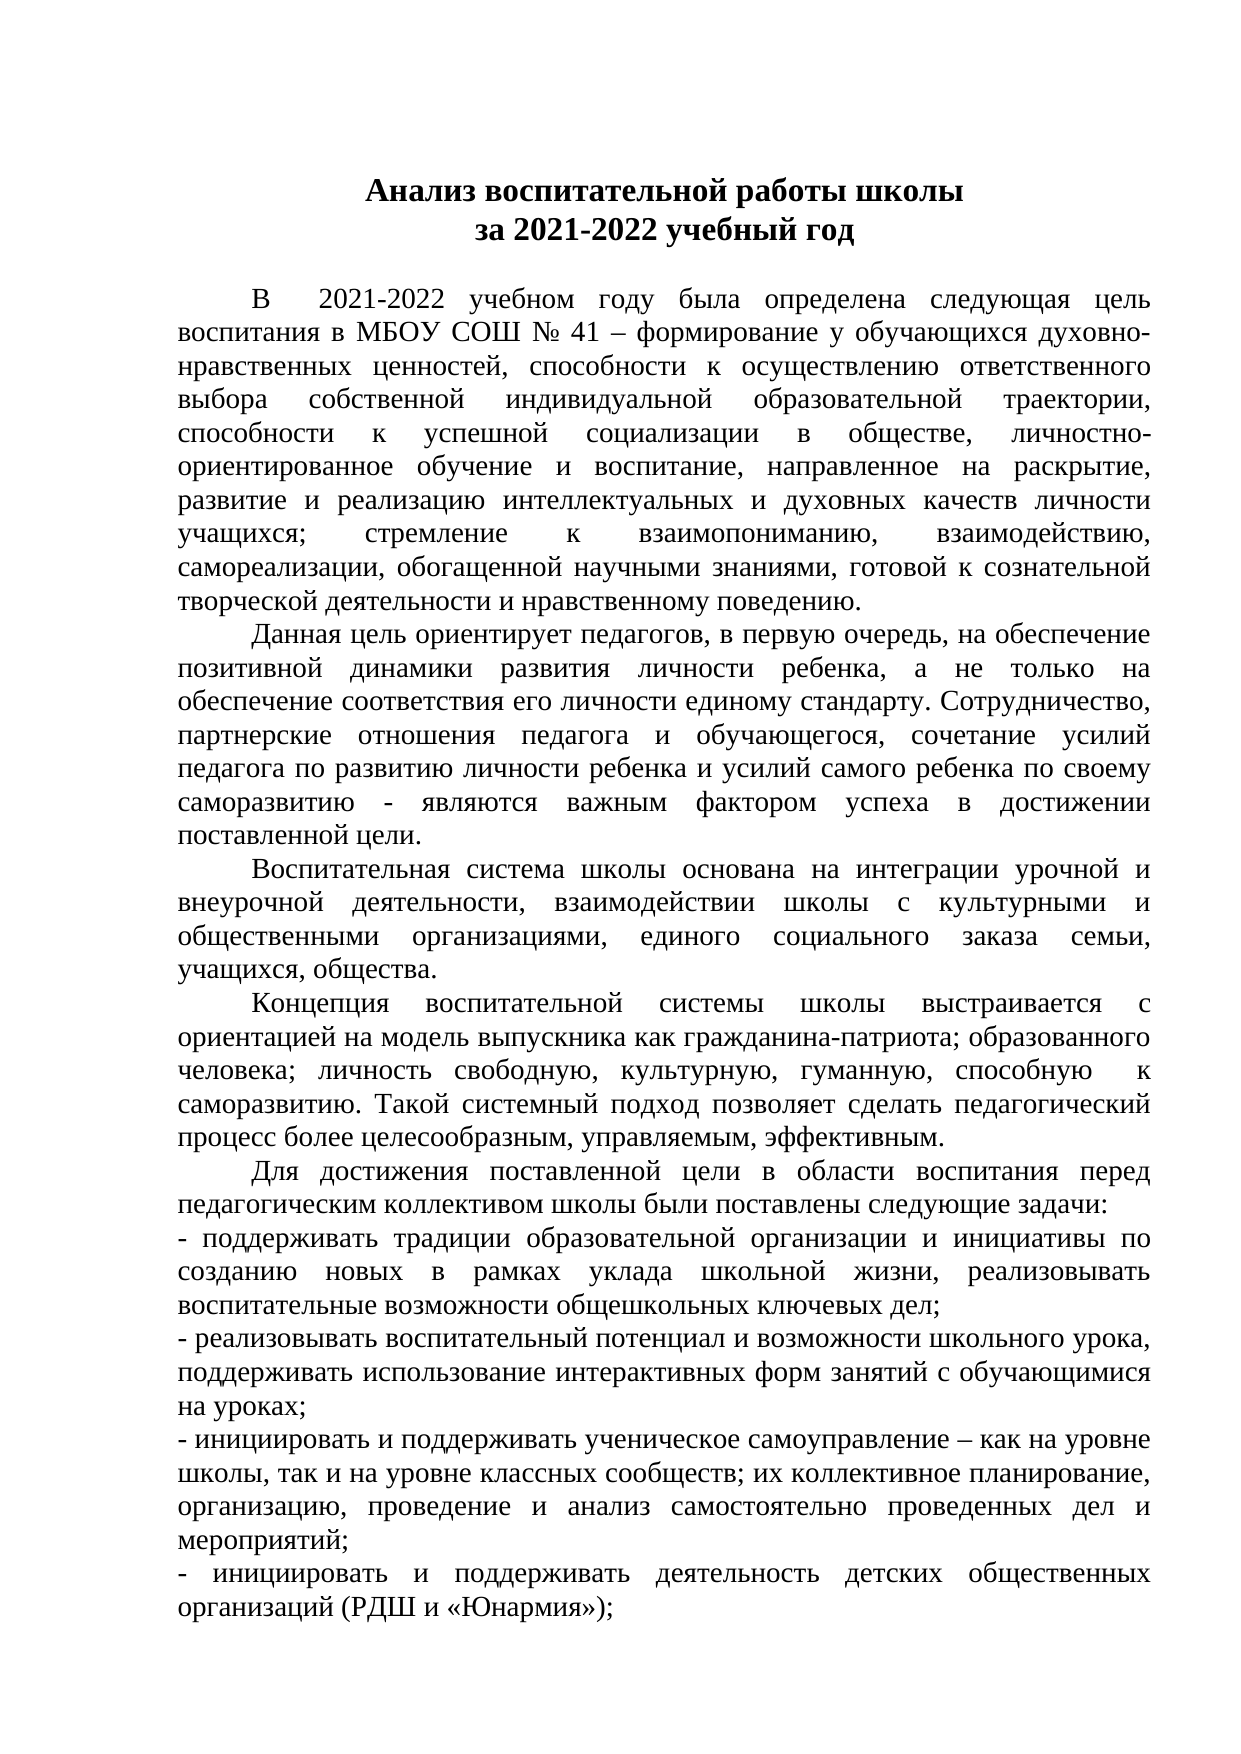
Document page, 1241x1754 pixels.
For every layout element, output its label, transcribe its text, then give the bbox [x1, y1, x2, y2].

text - инициировать и поддерживать деятельность детских общественных организаций (РДШ и «Юнармия»); [177, 1555, 1152, 1622]
text за 2021-2022 учебный год [177, 209, 1152, 247]
text Данная цель ориентирует педагогов, в первую очередь, на обеспечение позитивной динамики развития личности ребенка, а не только на обеспечение соответствия его личности единому стандарту. Сотрудничество, партнерские отношения педагога и обучающегося, сочетание усилий педагога по развитию личности ребенка и усилий самого ребенка по своему саморазвитию - являются важным фактором успеха в достижении поставленной цели. [177, 616, 1152, 851]
text - поддерживать традиции образовательной организации и инициативы по созданию новых в рамках уклада школьной жизни, реализовывать воспитательные возможности общешкольных ключевых дел; [177, 1220, 1152, 1321]
text Анализ воспитательной работы школы [177, 171, 1152, 209]
text В 2021-2022 учебном году была определена следующая цель воспитания в МБОУ СОШ № 41 – формирование у обучающихся духовно-нравственных ценностей, способности к осуществлению ответственного выбора собственной индивидуальной образовательной траектории, способности к успешной социализации в обществе, личностно-ориентированное обучение и воспитание, направленное на раскрытие, развитие и реализацию интеллектуальных и духовных качеств личности учащихся; стремление к взаимопониманию, взаимодействию, самореализации, обогащенной научными знаниями, готовой к сознательной творческой деятельности и нравственному поведению. [177, 281, 1152, 616]
text - инициировать и поддерживать ученическое самоуправление – как на уровне школы, так и на уровне классных сообществ; их коллективное планирование, организацию, проведение и анализ самостоятельно проведенных дел и мероприятий; [177, 1421, 1152, 1555]
text - реализовывать воспитательный потенциал и возможности школьного урока, поддерживать использование интерактивных форм занятий с обучающимися на уроках; [177, 1321, 1152, 1421]
text Для достижения поставленной цели в области воспитания перед педагогическим коллективом школы были поставлены следующие задачи: [177, 1153, 1152, 1220]
text Воспитательная система школы основана на интеграции урочной и внеурочной деятельности, взаимодействии школы с культурными и общественными организациями, единого социального заказа семьи, учащихся, общества. [177, 851, 1152, 985]
text Концепция воспитательной системы школы выстраивается с ориентацией на модель выпускника как гражданина-патриота; образованного человека; личность свободную, культурную, гуманную, способную к саморазвитию. Такой системный подход позволяет сделать педагогический процесс более целесообразным, управляемым, эффективным. [177, 985, 1152, 1153]
